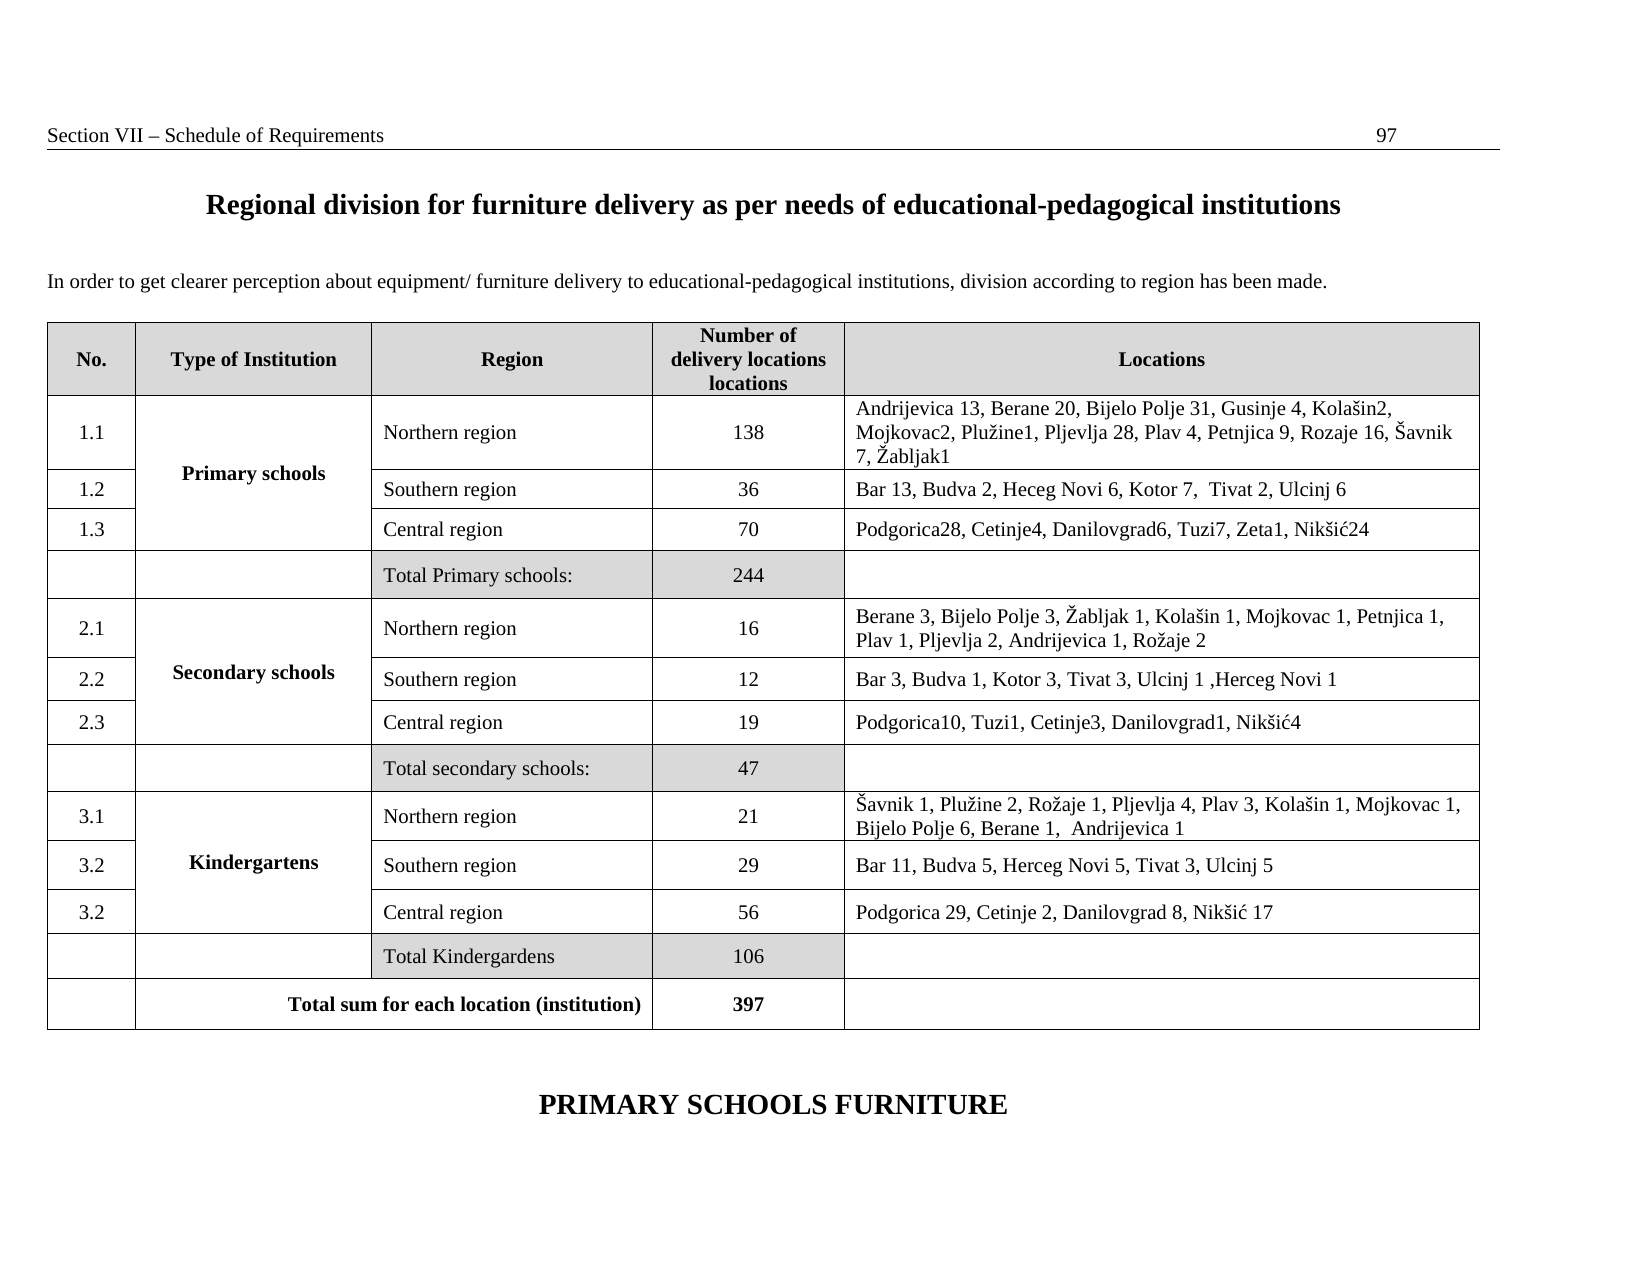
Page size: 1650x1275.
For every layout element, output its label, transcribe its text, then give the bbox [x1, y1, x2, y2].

table_cell Secondary schools [136, 599, 371, 744]
table_cell 106 [653, 934, 844, 978]
table_cell Podgorica 29, Cetinje 2, Danilovgrad 8, Nikšić 17 [845, 890, 1479, 933]
table_cell [845, 551, 1479, 598]
table_cell Central region [372, 890, 652, 933]
table_cell 29 [653, 841, 844, 889]
text PRIMARY SCHOOLS FURNITURE [47, 1087, 1500, 1121]
table_cell Total Primary schools: [372, 551, 652, 598]
table_cell Central region [372, 701, 652, 744]
table_cell 56 [653, 890, 844, 933]
table_cell Northern region [372, 599, 652, 657]
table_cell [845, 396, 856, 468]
table_cell Northern region [372, 792, 652, 840]
table_cell 47 [653, 745, 844, 791]
table_cell 1.3 [48, 509, 135, 550]
table_cell [48, 551, 135, 598]
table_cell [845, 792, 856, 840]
table_cell Central region [372, 509, 652, 550]
table_cell [48, 745, 135, 791]
table_header No. [48, 323, 135, 395]
table_cell 138 [653, 396, 844, 468]
table_cell 3.2 [48, 841, 135, 889]
text In order to get clearer perception about equipment/ furniture delivery to educational-pedagogical institutions, division according to region has been made. [47, 269, 1500, 322]
table_cell 16 [653, 599, 844, 657]
table_cell 70 [653, 509, 844, 550]
table_cell 36 [653, 470, 844, 508]
table_cell Kindergartens [136, 792, 371, 933]
table_cell 2.3 [48, 701, 135, 744]
table_cell Southern region [372, 470, 652, 508]
table_cell [48, 979, 135, 1029]
table_cell 1.1 [48, 396, 135, 468]
table_cell 1.2 [48, 470, 135, 508]
table_cell [845, 979, 1479, 1029]
table_header Region [372, 323, 652, 395]
table_cell Total sum for each location (institution) [136, 979, 652, 1029]
table_cell Southern region [372, 841, 652, 889]
table_cell [136, 745, 371, 791]
table_cell [136, 934, 371, 978]
table_cell 397 [653, 979, 844, 1029]
table_cell Primary schools [136, 396, 371, 550]
table_cell 3.1 [48, 792, 135, 840]
table_cell 3.2 [48, 890, 135, 933]
table_cell [136, 551, 371, 598]
table_cell Total Kindergardens [372, 934, 652, 978]
table_cell 21 [653, 792, 844, 840]
table_cell Northern region [372, 396, 652, 468]
table_cell Southern region [372, 658, 652, 699]
table_cell 19 [653, 701, 844, 744]
table_cell Podgorica10, Tuzi1, Cetinje3, Danilovgrad1, Nikšić4 [845, 701, 1479, 744]
table_cell 244 [653, 551, 844, 598]
table_cell Podgorica28, Cetinje4, Danilovgrad6, Tuzi7, Zeta1, Nikšić24 [845, 509, 1479, 550]
table_cell [48, 934, 135, 978]
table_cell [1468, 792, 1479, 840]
table_cell 2.1 [48, 599, 135, 657]
text Regional division for furniture delivery as per needs of educational-pedagogical institutions [47, 187, 1500, 221]
table_cell Berane 3, Bijelo Polje 3, Žabljak 1, Kolašin 1, Mojkovac 1, Petnjica 1, Plav 1, Pljevlja 2, Andrijevica 1, Rožaje 2 [845, 599, 1479, 657]
table_cell Total secondary schools: [372, 745, 652, 791]
table_cell Bar 11, Budva 5, Herceg Novi 5, Tivat 3, Ulcinj 5 [845, 841, 1479, 889]
table_cell [845, 745, 1479, 791]
table_header Type of Institution [136, 323, 371, 395]
table_cell 12 [653, 658, 844, 699]
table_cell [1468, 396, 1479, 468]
table_cell [845, 934, 1479, 978]
table_header Number of delivery locations locations [653, 323, 844, 395]
table_cell Bar 3, Budva 1, Kotor 3, Tivat 3, Ulcinj 1 ,Herceg Novi 1 [845, 658, 1479, 699]
table_cell Bar 13, Budva 2, Heceg Novi 6, Kotor 7, Tivat 2, Ulcinj 6 [845, 470, 1479, 508]
table_header Locations [845, 323, 1479, 395]
table_cell 2.2 [48, 658, 135, 699]
